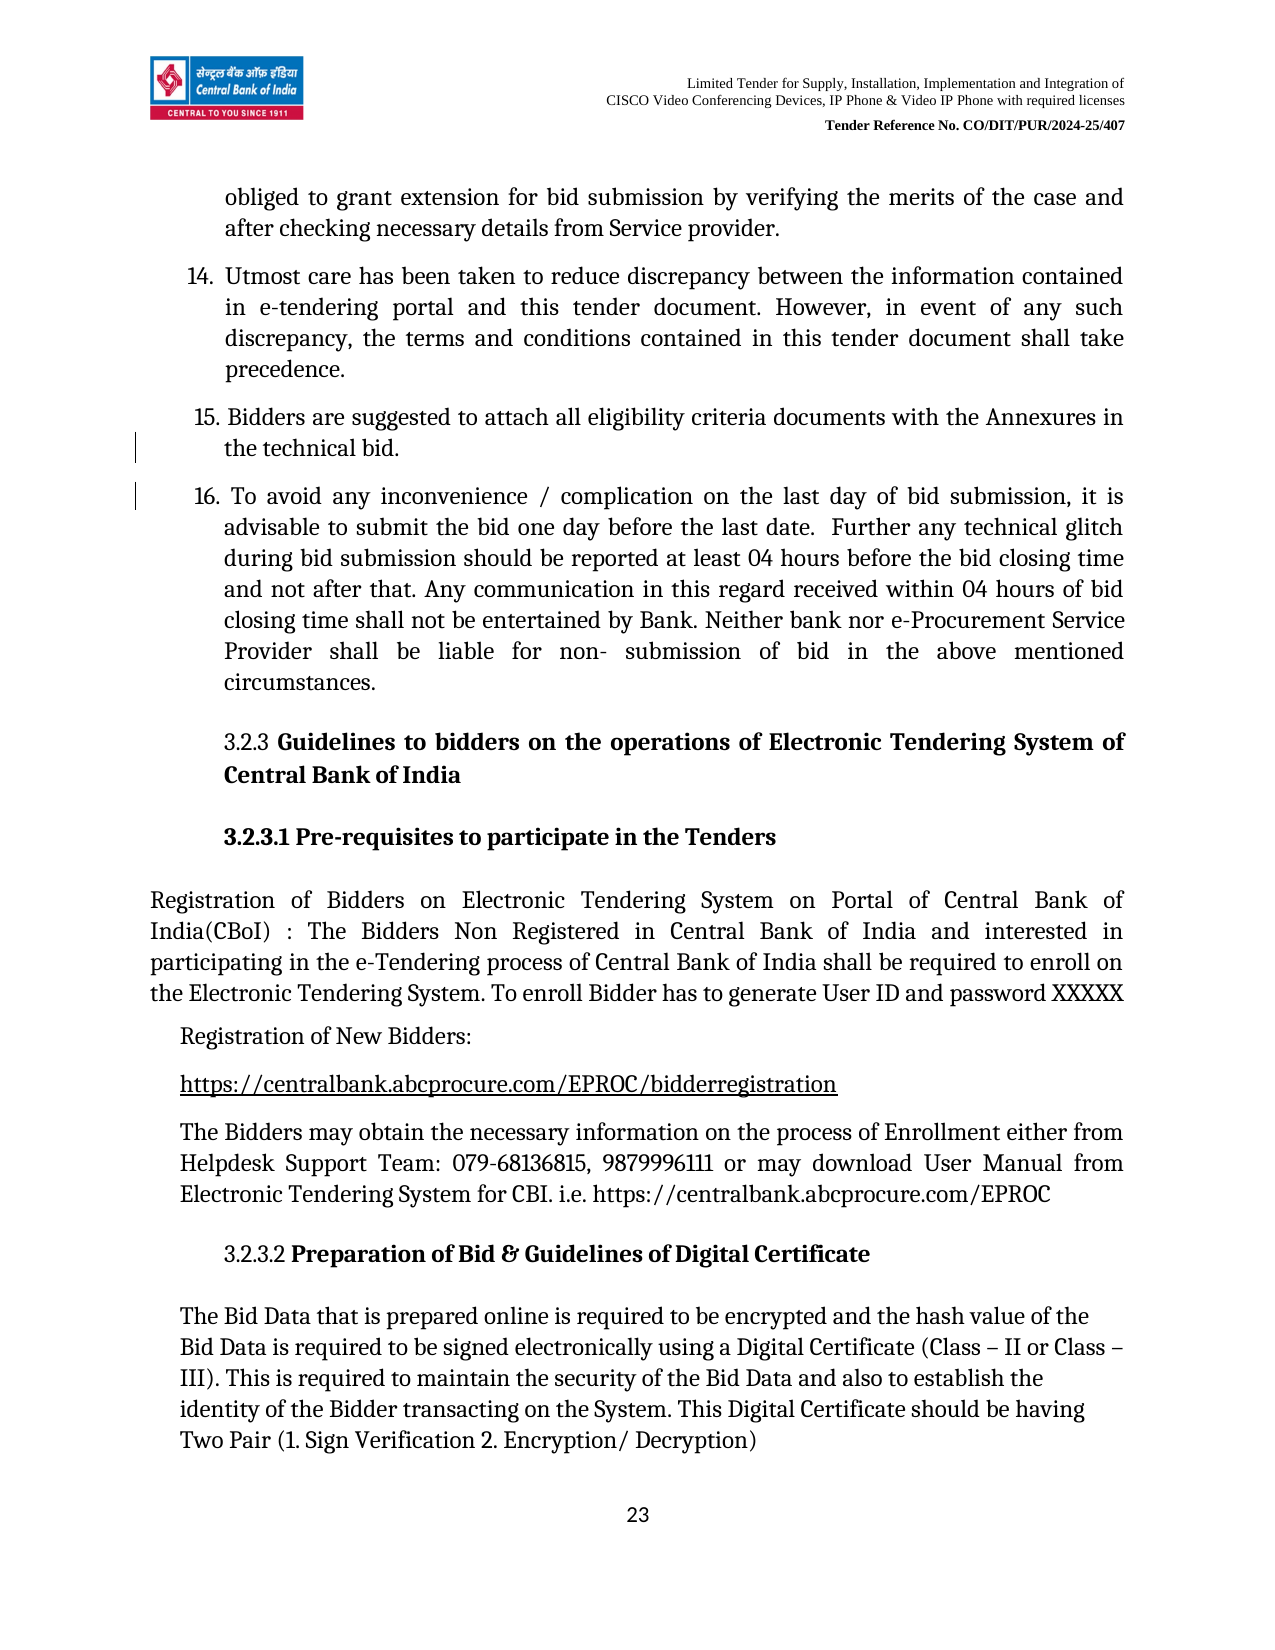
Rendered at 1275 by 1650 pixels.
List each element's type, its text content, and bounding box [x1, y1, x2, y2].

subtitle 3.2.3 Guidelines to bidders on the operations of Electronic Tendering System of Central Bank of India [224, 728, 1125, 790]
text The Bid Data that is prepared online is required to be encrypted and the hash value of the Bid Data is required to be signed electronically using a Digital Certificate (Class – II or Class – III). This is required to maintain the security of the Bid Data and also to establish the identity of the Bidder transacting on the System. This Digital Certificate should be having Two Pair (1. Sign Verification 2. Encryption/ Decryption) [179, 1302, 1125, 1455]
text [187, 183, 1125, 243]
text The Bidders may obtain the necessary information on the process of Enrollment either from Helpdesk Support Team: 079-68136815, 9879996111 or may download User Manual from Electronic Tendering System for CBI. i.e. https://centralbank.abcprocure.com/EPROC [179, 1118, 1125, 1208]
text 15. Bidders are suggested to attach all eligibility criteria documents with the Annexures in the technical bid. [194, 403, 1125, 463]
subtitle 3.2.3.1 Pre-requisites to participate in the Tenders [224, 823, 1125, 852]
text https://centralbank.abcprocure.com/EPROC/bidderregistration [179, 1070, 1125, 1099]
text 14. Utmost care has been taken to reduce discrepancy between the information contained in e-tendering portal and this tender document. However, in event of any such discrepancy, the terms and conditions contained in this tender document shall take precedence. [187, 262, 1125, 384]
text Registration of Bidders on Electronic Tendering System on Portal of Central Bank of India(CBoI) : The Bidders Non Registered in Central Bank of India and interested in participating in the e-Tendering process of Central Bank of India shall be required to enroll on the Electronic Tendering System. To enroll Bidder has to generate User ID and password XXXXX [150, 886, 1125, 1007]
text Registration of New Bidders: [179, 1022, 1125, 1051]
text 16. To avoid any inconvenience / complication on the last day of bid submission, it is advisable to submit the bid one day before the last date. Further any technical glitch during bid submission should be reported at least 04 hours before the bid closing time and not after that. Any communication in this regard received within 04 hours of bid closing time shall not be entertained by Bank. Neither bank nor e-Procurement Service Provider shall be liable for non- submission of bid in the above mentioned circumstances. [194, 482, 1125, 697]
subtitle 3.2.3.2 Preparation of Bid & Guidelines of Digital Certificate [224, 1240, 1125, 1269]
picture [150, 56, 304, 120]
